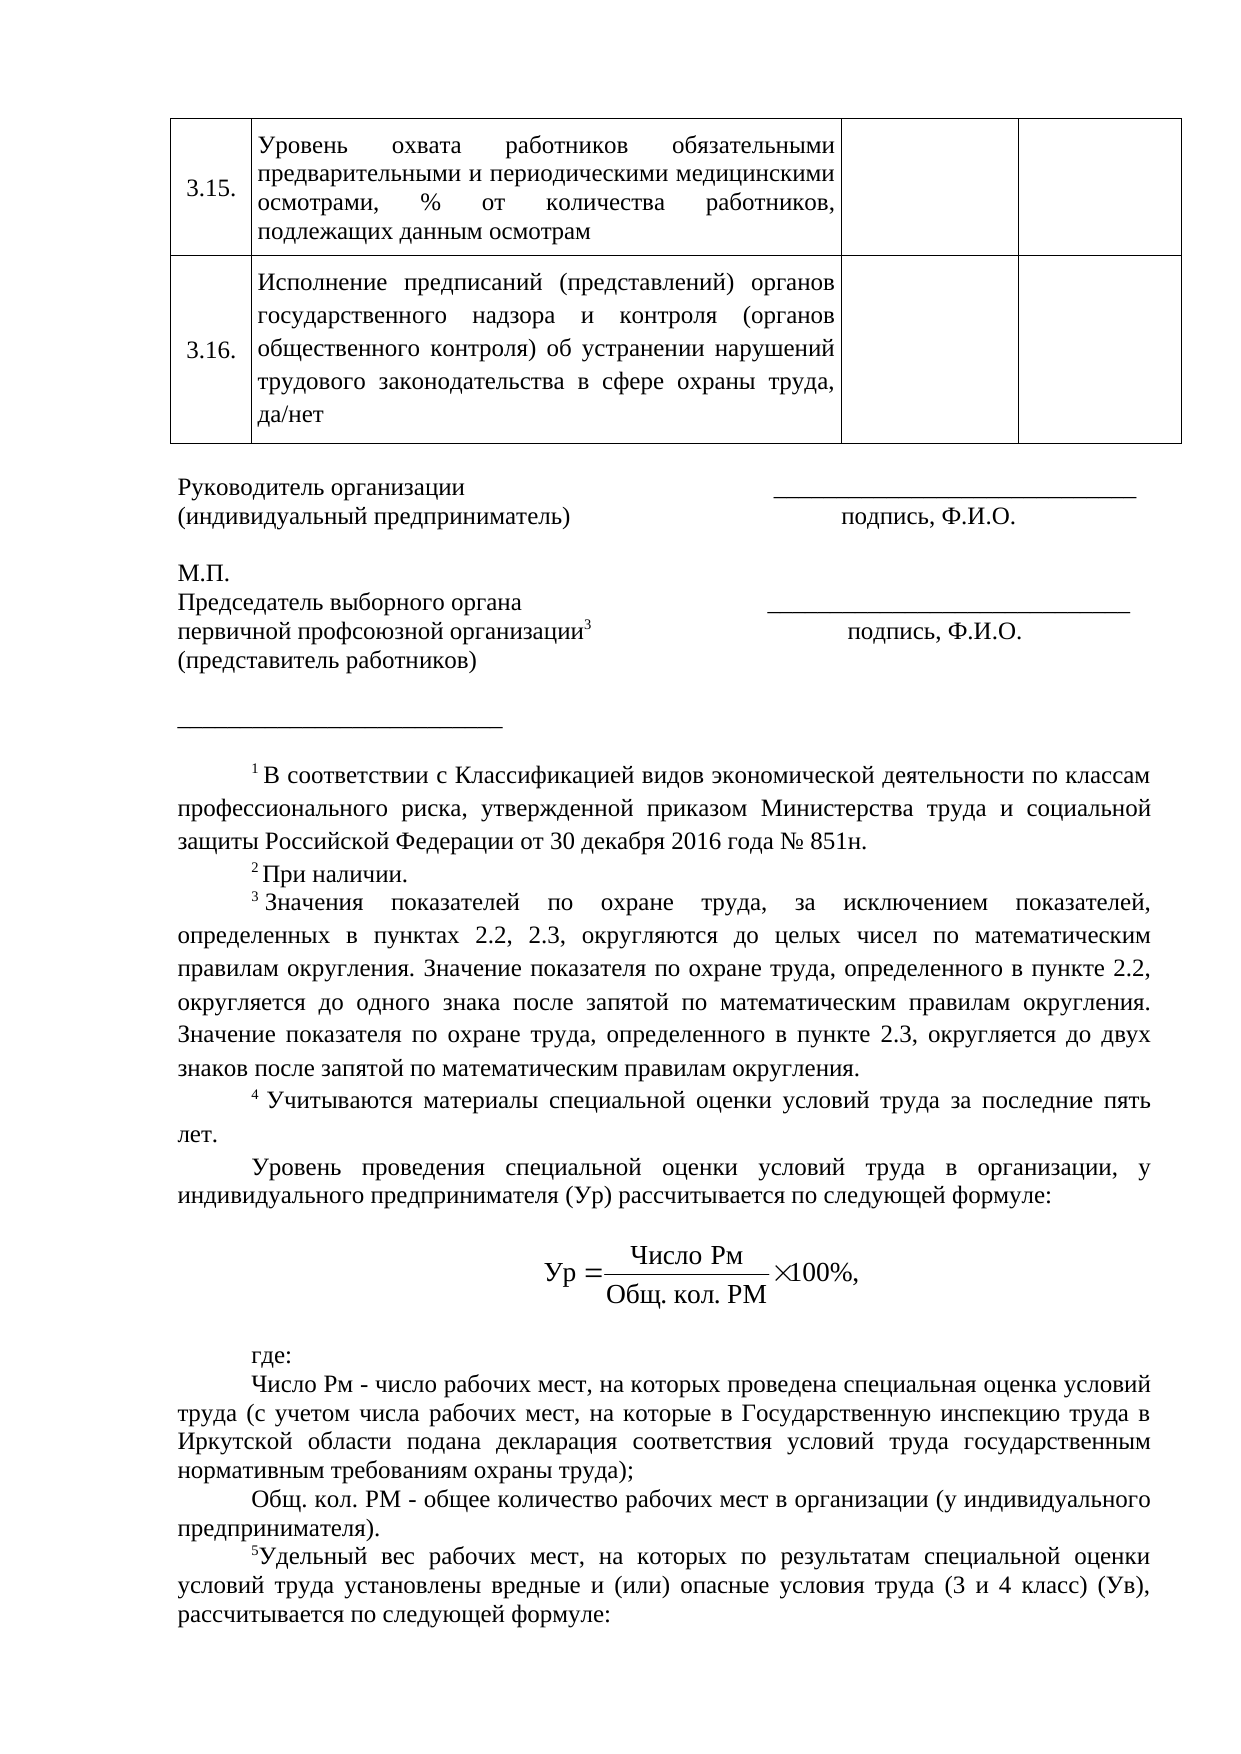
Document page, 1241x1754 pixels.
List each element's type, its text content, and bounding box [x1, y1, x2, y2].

text где: [177, 1340, 1152, 1369]
text Председатель выборного органа _____________________________ [177, 587, 1152, 616]
text 1 В соответствии с Классификацией видов экономической деятельности по классам профессионального риска, утвержденной приказом Министерства труда и социальной защиты Российской Федерации от 30 декабря 2016 года № 851н. [177, 760, 1152, 854]
table_cell [842, 119, 1018, 255]
text (представитель работников) [177, 645, 1152, 673]
text (индивидуальный предприниматель) подпись, Ф.И.О. [177, 501, 1152, 530]
table_cell 3.15. [171, 119, 251, 255]
text 5Удельный вес рабочих мест, на которых по результатам специальной оценки условий труда установлены вредные и (или) опасные условия труда (3 и 4 класс) (Ув), рассчитывается по следующей формуле: [177, 1541, 1152, 1628]
table_cell Исполнение предписаний (представлений) органов государственного надзора и контроля (органов общественного контроля) об устранении нарушений трудового законодательства в сфере охраны труда, да/нет [252, 256, 841, 442]
text Руководитель организации _____________________________ [177, 472, 1152, 501]
text первичной профсоюзной организации3 подпись, Ф.И.О. [177, 616, 1152, 645]
text М.П. [177, 558, 1152, 587]
table_cell [842, 256, 1018, 442]
text 4 Учитываются материалы специальной оценки условий труда за последние пять лет. [177, 1086, 1152, 1147]
text 2 При наличии. [177, 859, 1152, 887]
text 3 Значения показателей по охране труда, за исключением показателей, определенных в пунктах 2.2, 2.3, округляются до целых чисел по математическим правилам округления. Значение показателя по охране труда, определенного в пункте 2.2, округляется до одного знака после запятой по математическим правилам округления. Значение показателя по охране труда, определенного в пункте 2.3, округляется до двух знаков после запятой по математическим правилам округления. [177, 887, 1152, 1081]
text Общ. кол. РМ - общее количество рабочих мест в организации (у индивидуального предпринимателя). [177, 1484, 1152, 1541]
table_cell [1019, 119, 1181, 255]
table_cell Уровень охвата работников обязательными предварительными и периодическими медицинскими осмотрами, % от количества работников, подлежащих данным осмотрам [252, 119, 841, 255]
text __________________________ [177, 702, 1152, 731]
table_cell 3.16. [171, 256, 251, 442]
table_cell [1019, 256, 1181, 442]
text Число Рм - число рабочих мест, на которых проведена специальная оценка условий труда (с учетом числа рабочих мест, на которые в Государственную инспекцию труда в Иркутской области подана декларация соответствия условий труда государственным нормативным требованиям охраны труда); [177, 1369, 1152, 1484]
text Уровень проведения специальной оценки условий труда в организации, у индивидуального предпринимателя (Ур) рассчитывается по следующей формуле: [177, 1152, 1152, 1209]
